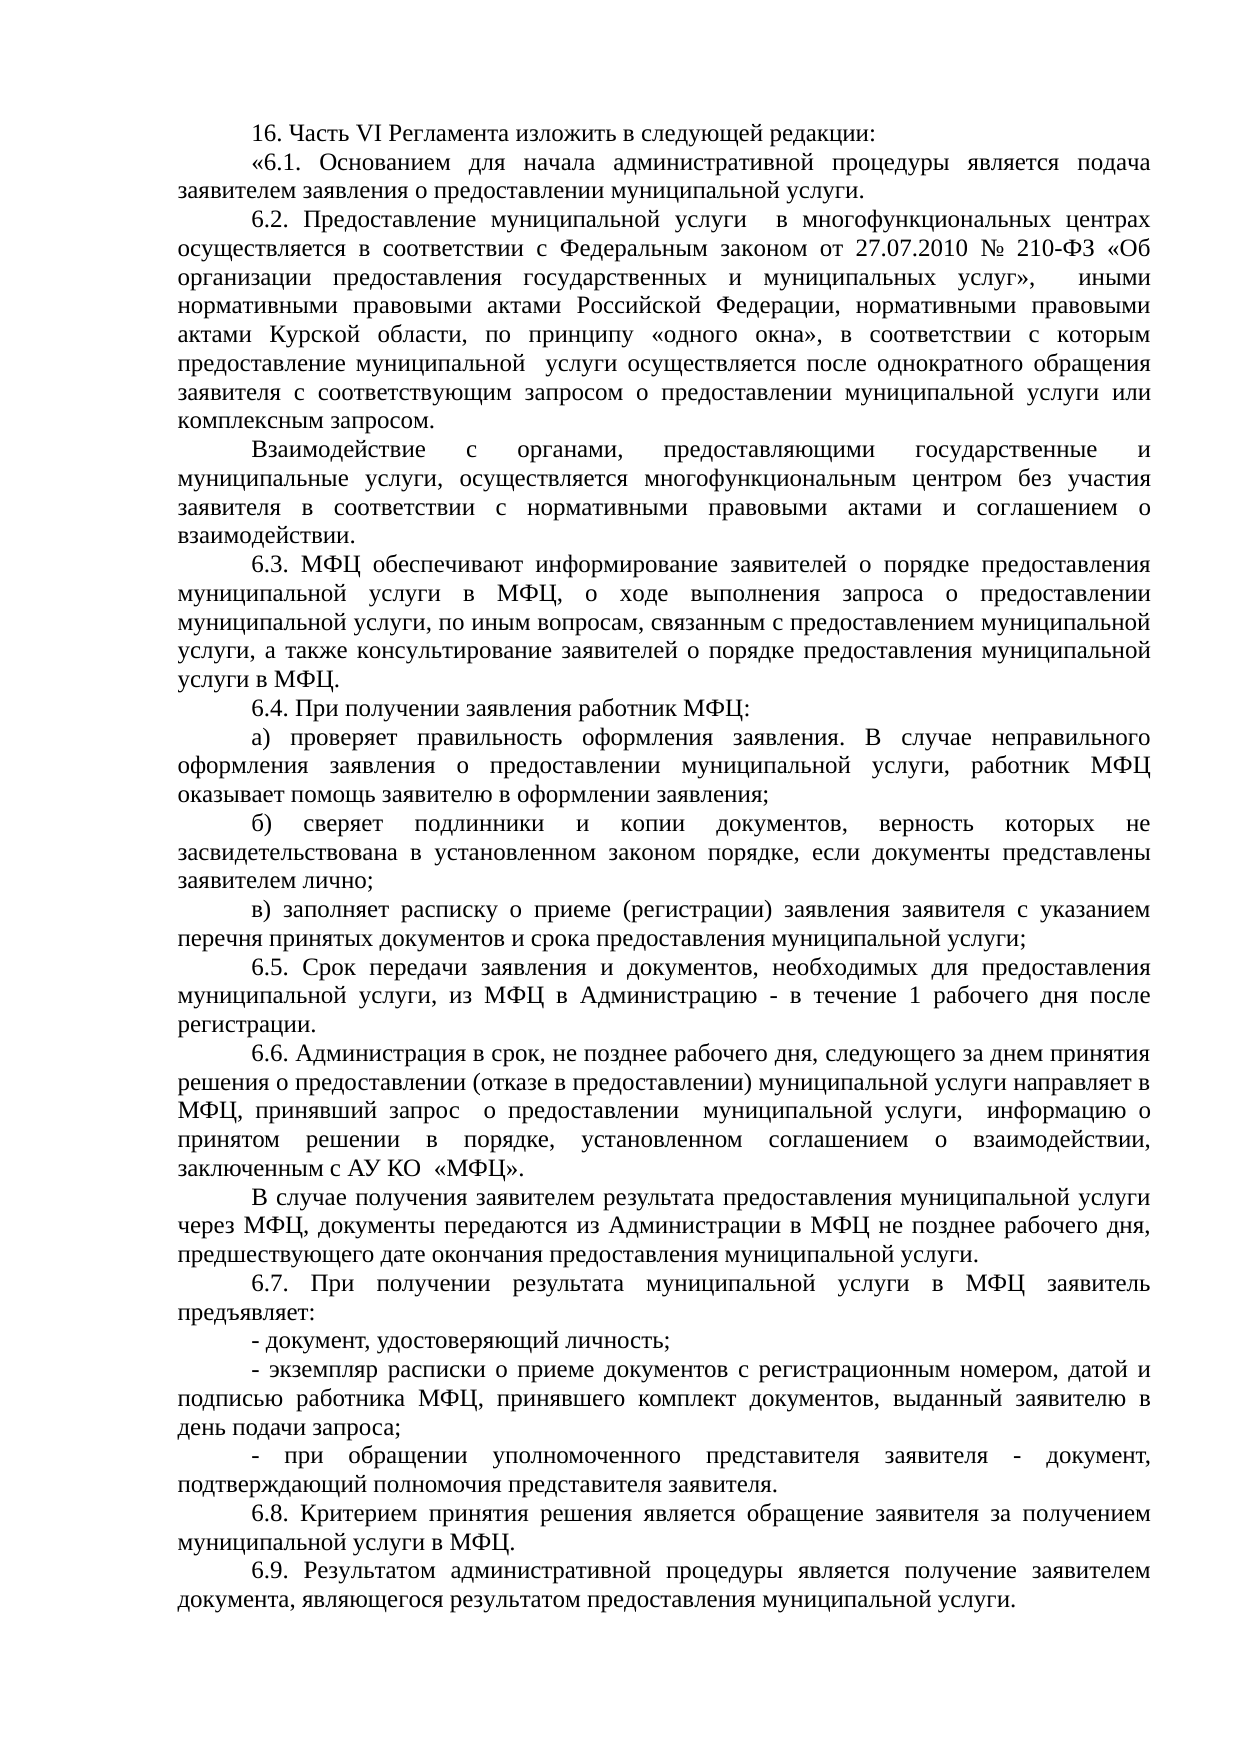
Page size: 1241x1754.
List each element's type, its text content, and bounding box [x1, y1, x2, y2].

text а) проверяет правильность оформления заявления. В случае неправильного оформления заявления о предоставлении муниципальной услуги, работник МФЦ оказывает помощь заявителю в оформлении заявления; [177, 722, 1152, 808]
text В случае получения заявителем результата предоставления муниципальной услуги через МФЦ, документы передаются из Администрации в МФЦ не позднее рабочего дня, предшествующего дате окончания предоставления муниципальной услуги. [177, 1182, 1152, 1268]
text 6.7. При получении результата муниципальной услуги в МФЦ заявитель предъявляет: [177, 1268, 1152, 1326]
text Взаимодействие с органами, предоставляющими государственные и муниципальные услуги, осуществляется многофункциональным центром без участия заявителя в соответствии с нормативными правовыми актами и соглашением о взаимодействии. [177, 434, 1152, 549]
text 6.8. Критерием принятия решения является обращение заявителя за получением муниципальной услуги в МФЦ. [177, 1498, 1152, 1556]
text 16. Часть VI Регламента изложить в следующей редакции: [177, 118, 1152, 147]
text 6.9. Результатом административной процедуры является получение заявителем документа, являющегося результатом предоставления муниципальной услуги. [177, 1556, 1152, 1613]
text 6.2. Предоставление муниципальной услуги в многофункциональных центрах осуществляется в соответствии с Федеральным законом от 27.07.2010 № 210-ФЗ «Об организации предоставления государственных и муниципальных услуг», иными нормативными правовыми актами Российской Федерации, нормативными правовыми актами Курской области, по принципу «одного окна», в соответствии с которым предоставление муниципальной услуги осуществляется после однократного обращения заявителя с соответствующим запросом о предоставлении муниципальной услуги или комплексным запросом. [177, 204, 1152, 434]
text «6.1. Основанием для начала административной процедуры является подача заявителем заявления о предоставлении муниципальной услуги. [177, 147, 1152, 204]
text 6.3. МФЦ обеспечивают информирование заявителей о порядке предоставления муниципальной услуги в МФЦ, о ходе выполнения запроса о предоставлении муниципальной услуги, по иным вопросам, связанным с предоставлением муниципальной услуги, а также консультирование заявителей о порядке предоставления муниципальной услуги в МФЦ. [177, 549, 1152, 693]
text - экземпляр расписки о приеме документов с регистрационным номером, датой и подписью работника МФЦ, принявшего комплект документов, выданный заявителю в день подачи запроса; [177, 1354, 1152, 1441]
text в) заполняет расписку о приеме (регистрации) заявления заявителя с указанием перечня принятых документов и срока предоставления муниципальной услуги; [177, 894, 1152, 952]
text 6.6. Администрация в срок, не позднее рабочего дня, следующего за днем принятия решения о предоставлении (отказе в предоставлении) муниципальной услуги направляет в МФЦ, принявший запрос о предоставлении муниципальной услуги, информацию о принятом решении в порядке, установленном соглашением о взаимодействии, заключенным с АУ КО «МФЦ». [177, 1038, 1152, 1182]
text 6.4. При получении заявления работник МФЦ: [177, 693, 1152, 722]
text - при обращении уполномоченного представителя заявителя - документ, подтверждающий полномочия представителя заявителя. [177, 1441, 1152, 1498]
text - документ, удостоверяющий личность; [177, 1326, 1152, 1354]
text 6.5. Срок передачи заявления и документов, необходимых для предоставления муниципальной услуги, из МФЦ в Администрацию - в течение 1 рабочего дня после регистрации. [177, 952, 1152, 1038]
text б) сверяет подлинники и копии документов, верность которых не засвидетельствована в установленном законом порядке, если документы представлены заявителем лично; [177, 808, 1152, 894]
